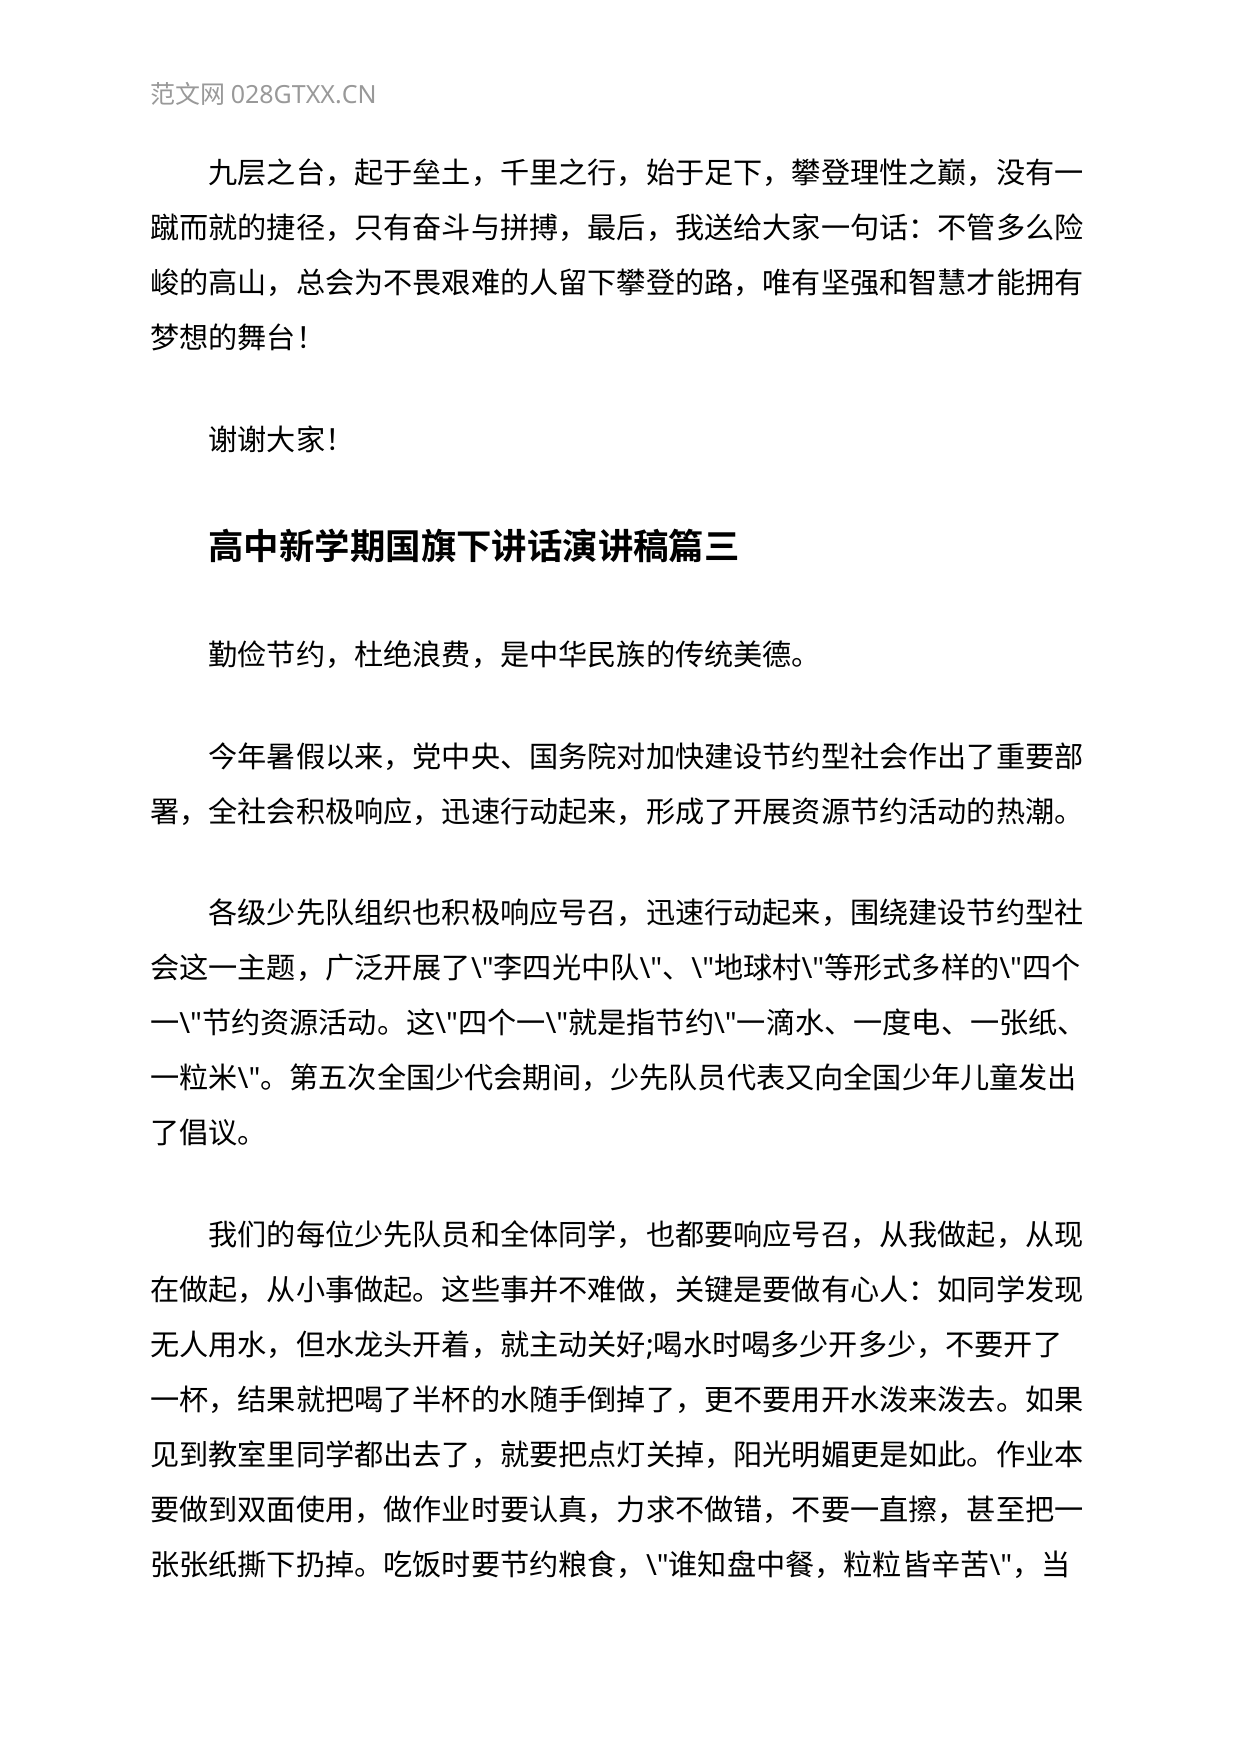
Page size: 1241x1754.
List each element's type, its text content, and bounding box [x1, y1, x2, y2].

text 高中新学期国旗下讲话演讲稿篇三 [150, 518, 1090, 569]
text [150, 1212, 1090, 1584]
text 九层之台，起于垒土，千里之行，始于足下，攀登理性之巅，没有一蹴而就的捷径，只有奋斗与拼搏，最后，我送给大家一句话：不管多么险峻的高山，总会为不畏艰难的人留下攀登的路，唯有坚强和智慧才能拥有梦想的舞台！ [150, 150, 1090, 357]
text 今年暑假以来，党中央、国务院对加快建设节约型社会作出了重要部署，全社会积极响应，迅速行动起来，形成了开展资源节约活动的热潮。 [150, 733, 1090, 831]
text 各级少先队组织也积极响应号召，迅速行动起来，围绕建设节约型社会这一主题，广泛开展了\"李四光中队\"、\"地球村\"等形式多样的\"四个一\"节约资源活动。这\"四个一\"就是指节约\"一滴水、一度电、一张纸、一粒米\"。第五次全国少代会期间，少先队员代表又向全国少年儿童发出了倡议。 [150, 890, 1090, 1152]
text 勤俭节约，杜绝浪费，是中华民族的传统美德。 [150, 632, 1090, 674]
text 谢谢大家！ [150, 416, 1090, 459]
